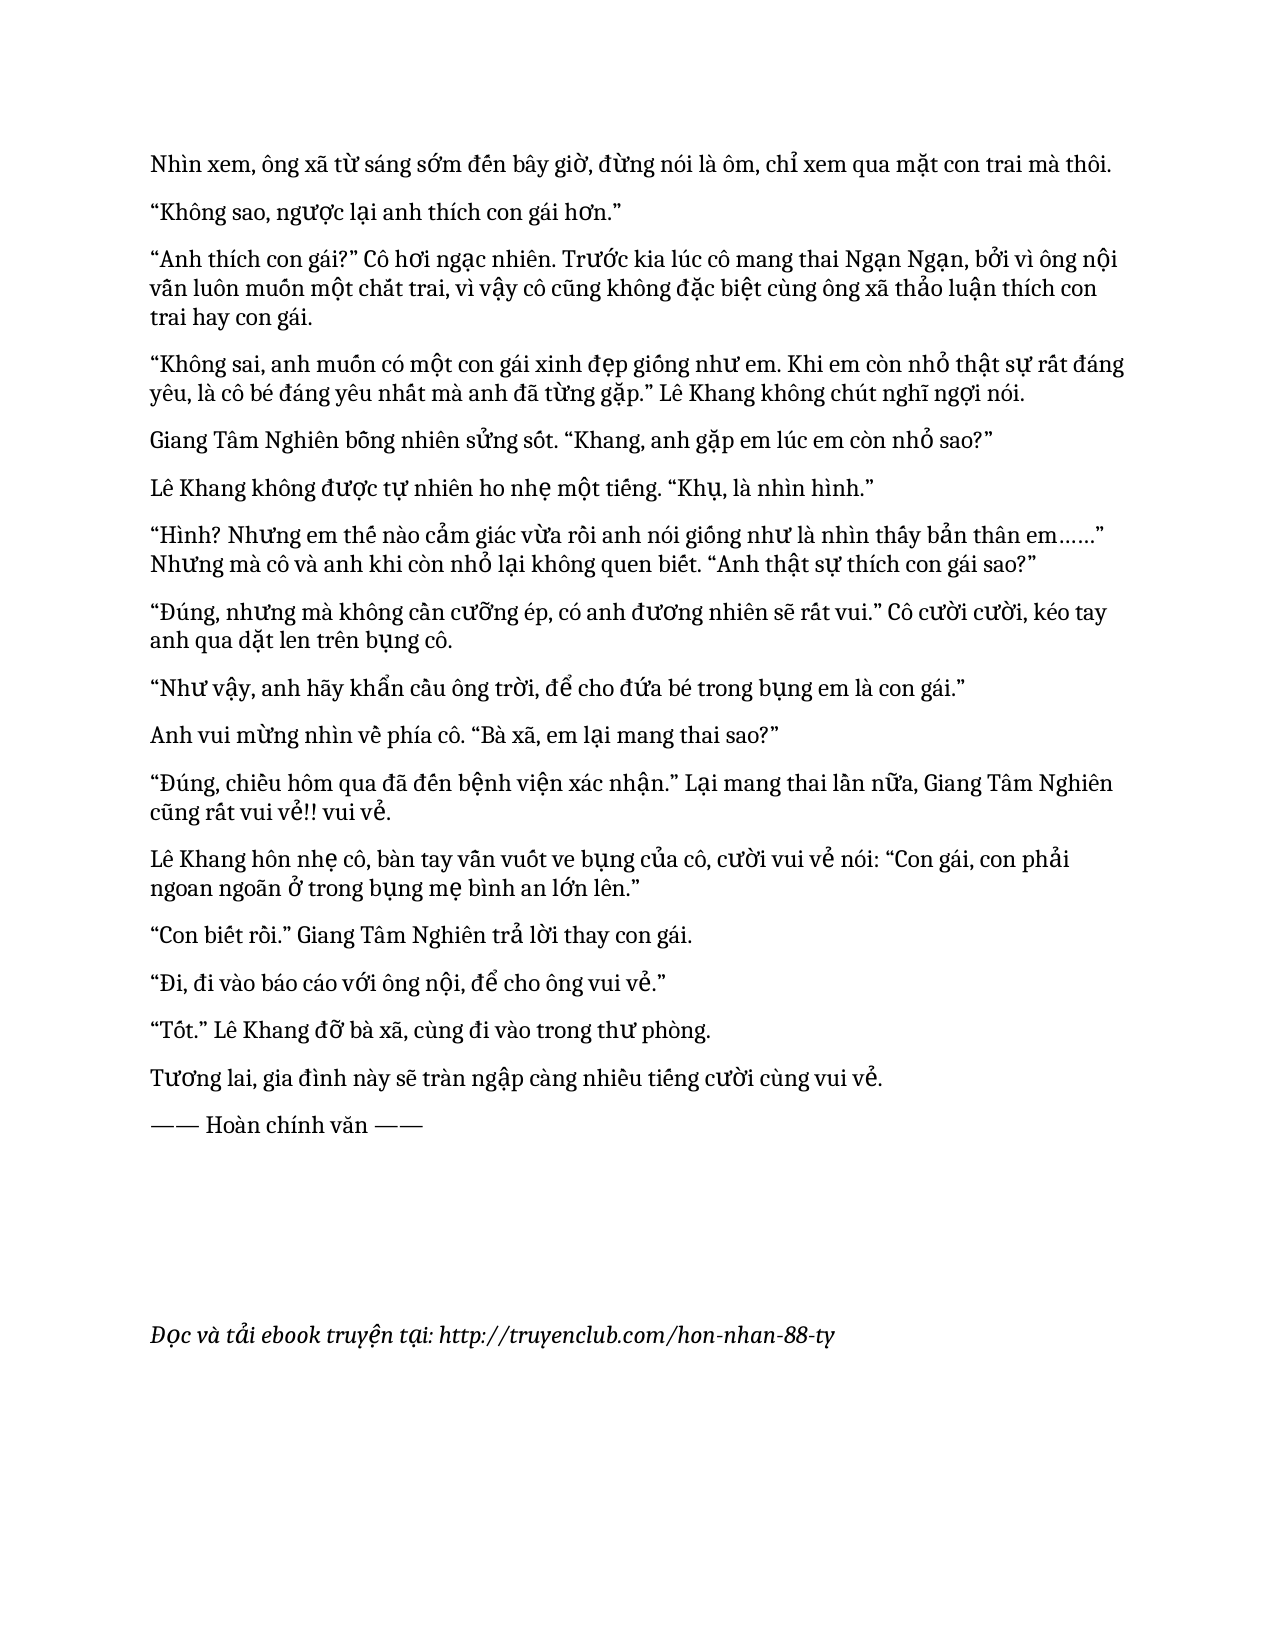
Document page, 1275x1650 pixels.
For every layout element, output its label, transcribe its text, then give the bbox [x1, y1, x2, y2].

text Giang Tâm Nghiên bỗng nhiên sửng sốt. “Khang, anh gặp em lúc em còn nhỏ sao?” [150, 426, 1125, 455]
text “Con biết rồi.” Giang Tâm Nghiên trả lời thay con gái. [150, 921, 1125, 950]
text “Đúng, chiều hôm qua đã đến bệnh viện xác nhận.” Lại mang thai lần nữa, Giang Tâm Nghiên cũng rất vui vẻ!! vui vẻ. [150, 769, 1125, 826]
text “Đi, đi vào báo cáo với ông nội, để cho ông vui vẻ.” [150, 969, 1125, 997]
text Tương lai, gia đình này sẽ tràn ngập càng nhiều tiếng cười cùng vui vẻ. [150, 1064, 1125, 1092]
text Anh vui mừng nhìn về phía cô. “Bà xã, em lại mang thai sao?” [150, 721, 1125, 750]
text “Tốt.” Lê Khang đỡ bà xã, cùng đi vào trong thư phòng. [150, 1016, 1125, 1045]
text “Không sao, ngược lại anh thích con gái hơn.” [150, 197, 1125, 226]
text “Đúng, nhưng mà không cần cưỡng ép, có anh đương nhiên sẽ rất vui.” Cô cười cười, kéo tay anh qua dặt len trên bụng cô. [150, 597, 1125, 655]
text “Không sai, anh muốn có một con gái xinh đẹp giống như em. Khi em còn nhỏ thật sự rất đáng yêu, là cô bé đáng yêu nhất mà anh đã từng gặp.” Lê Khang không chút nghĩ ngợi nói. [150, 350, 1125, 407]
text Đọc và tải ebook truyện tại: http://truyenclub.com/hon-nhan-88-ty [150, 1321, 1125, 1350]
text “Hình? Nhưng em thế nào cảm giác vừa rồi anh nói giống như là nhìn thấy bản thân em……” Nhưng mà cô và anh khi còn nhỏ lại không quen biết. “Anh thật sự thích con gái sao?” [150, 521, 1125, 579]
text —— Hoàn chính văn —— [150, 1111, 1125, 1197]
text “Như vậy, anh hãy khẩn cầu ông trời, để cho đứa bé trong bụng em là con gái.” [150, 674, 1125, 702]
text Nhìn xem, ông xã từ sáng sớm đến bây giờ, đừng nói là ôm, chỉ xem qua mặt con trai mà thôi. [150, 150, 1125, 179]
text Lê Khang hôn nhẹ cô, bàn tay vẫn vuốt ve bụng của cô, cười vui vẻ nói: “Con gái, con phải ngoan ngoãn ở trong bụng mẹ bình an lớn lên.” [150, 845, 1125, 902]
text “Anh thích con gái?” Cô hơi ngạc nhiên. Trước kia lúc cô mang thai Ngạn Ngạn, bởi vì ông nội vẫn luôn muốn một chắt trai, vì vậy cô cũng không đặc biệt cùng ông xã thảo luận thích con trai hay con gái. [150, 245, 1125, 331]
text Lê Khang không được tự nhiên ho nhẹ một tiếng. “Khụ, là nhìn hình.” [150, 474, 1125, 502]
